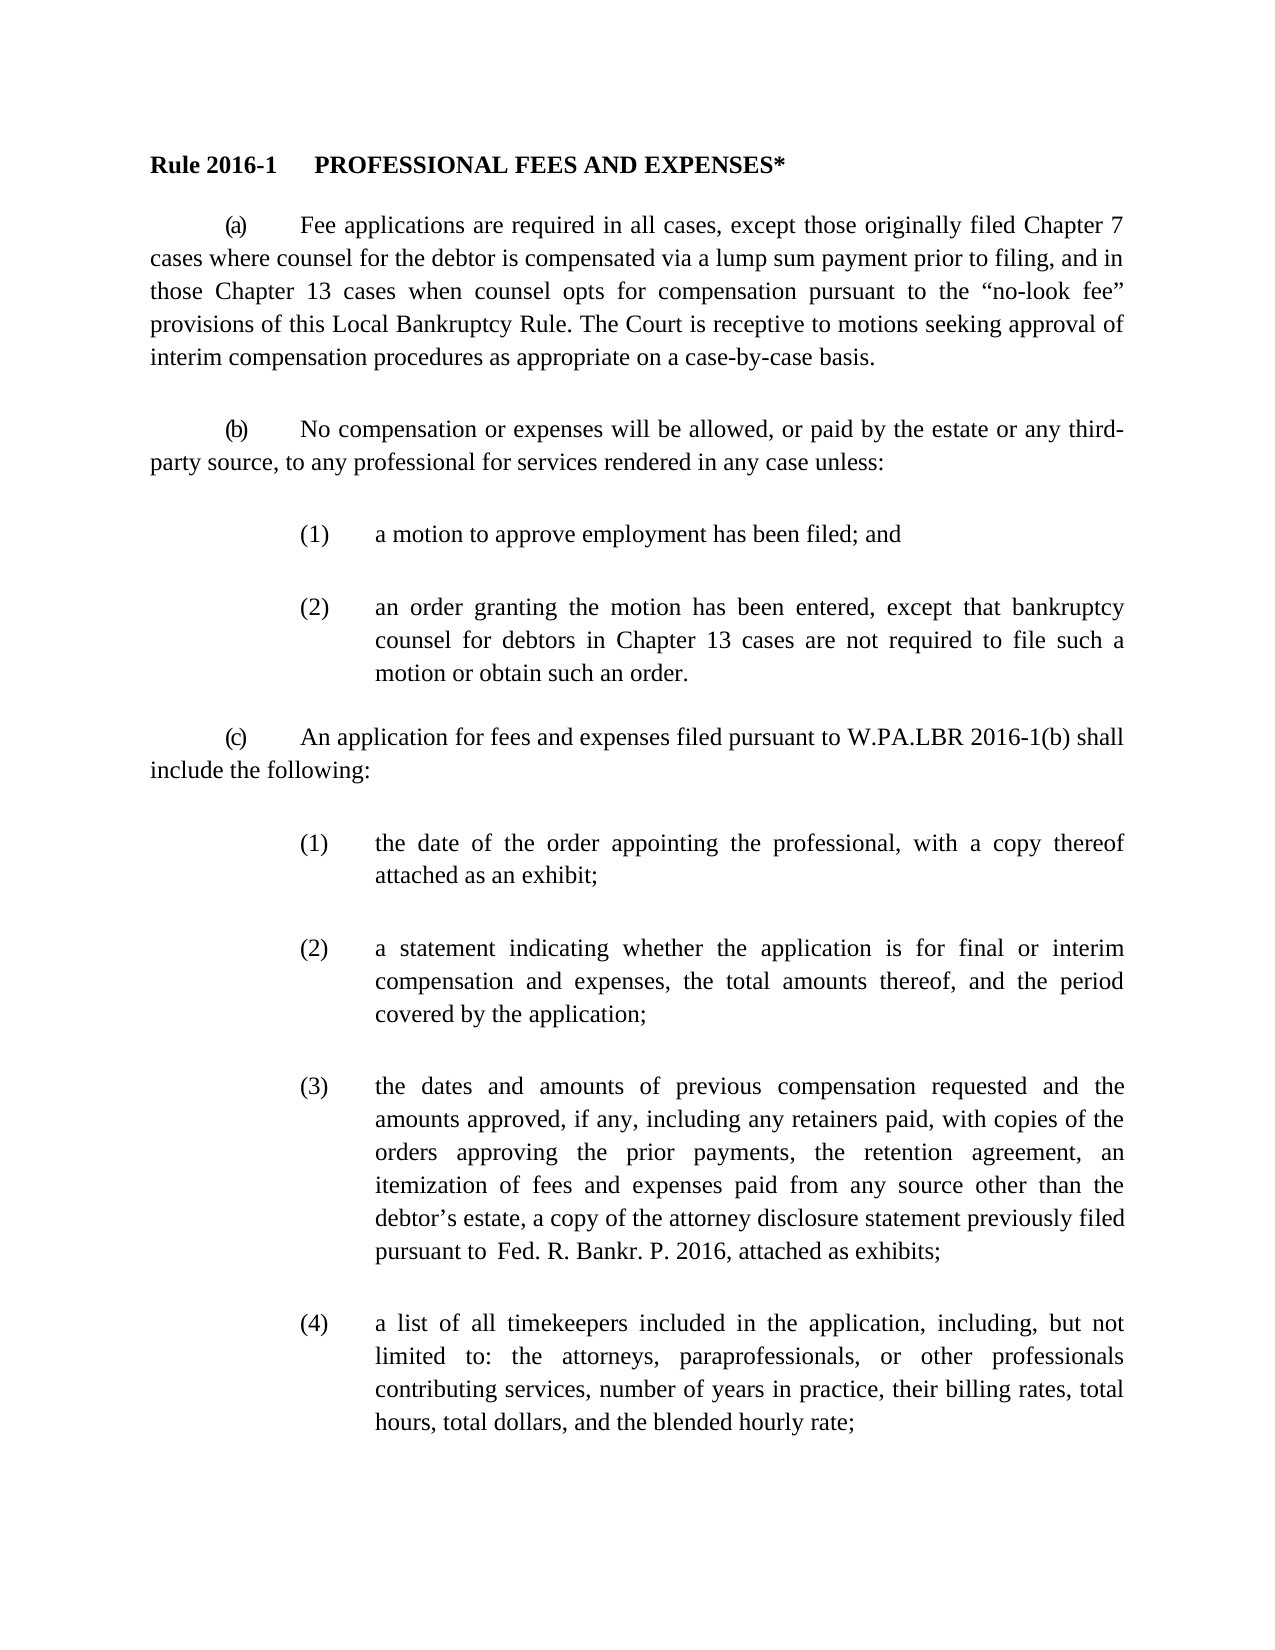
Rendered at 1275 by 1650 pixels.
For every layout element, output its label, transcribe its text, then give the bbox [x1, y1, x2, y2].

list An application for fees and expenses filed pursuant to W.PA.LBR 2016-1(b) shall include the following: [150, 722, 1125, 784]
list the dates and amounts of previous compensation requested and the amounts approved, if any, including any retainers paid, with copies of the orders approving the prior payments, the retention agreement, an itemization of fees and expenses paid from any source other than the debtor’s estate, a copy of the attorney disclosure statement previously filed pursuant to Fed. R. Bankr. P. 2016, attached as exhibits; [300, 1071, 1125, 1265]
list the date of the order appointing the professional, with a copy thereof attached as an exhibit; [300, 828, 1125, 889]
list a list of all timekeepers included in the application, including, but not limited to: the attorneys, paraprofessionals, or other professionals contributing services, number of years in practice, their billing rates, total hours, total dollars, and the blended hourly rate; [300, 1308, 1125, 1436]
list a motion to approve employment has been filed; and [300, 519, 1125, 548]
list No compensation or expenses will be allowed, or paid by the estate or any third- party source, to any professional for services rendered in any case unless: [150, 414, 1125, 476]
subtitle Rule 2016-1 PROFESSIONAL FEES AND EXPENSES* [150, 150, 1125, 179]
list a statement indicating whether the application is for final or interim compensation and expenses, the total amounts thereof, and the period covered by the application; [300, 933, 1125, 1027]
list Fee applications are required in all cases, except those originally filed Chapter 7 cases where counsel for the debtor is compensated via a lump sum payment prior to filing, and in those Chapter 13 cases when counsel opts for compensation pursuant to the “no-look fee” provisions of this Local Bankruptcy Rule. The Court is receptive to motions seeking approval of interim compensation procedures as appropriate on a case-by-case basis. [150, 210, 1125, 371]
list an order granting the motion has been entered, except that bankruptcy counsel for debtors in Chapter 13 cases are not required to file such a motion or obtain such an order. [300, 592, 1125, 686]
